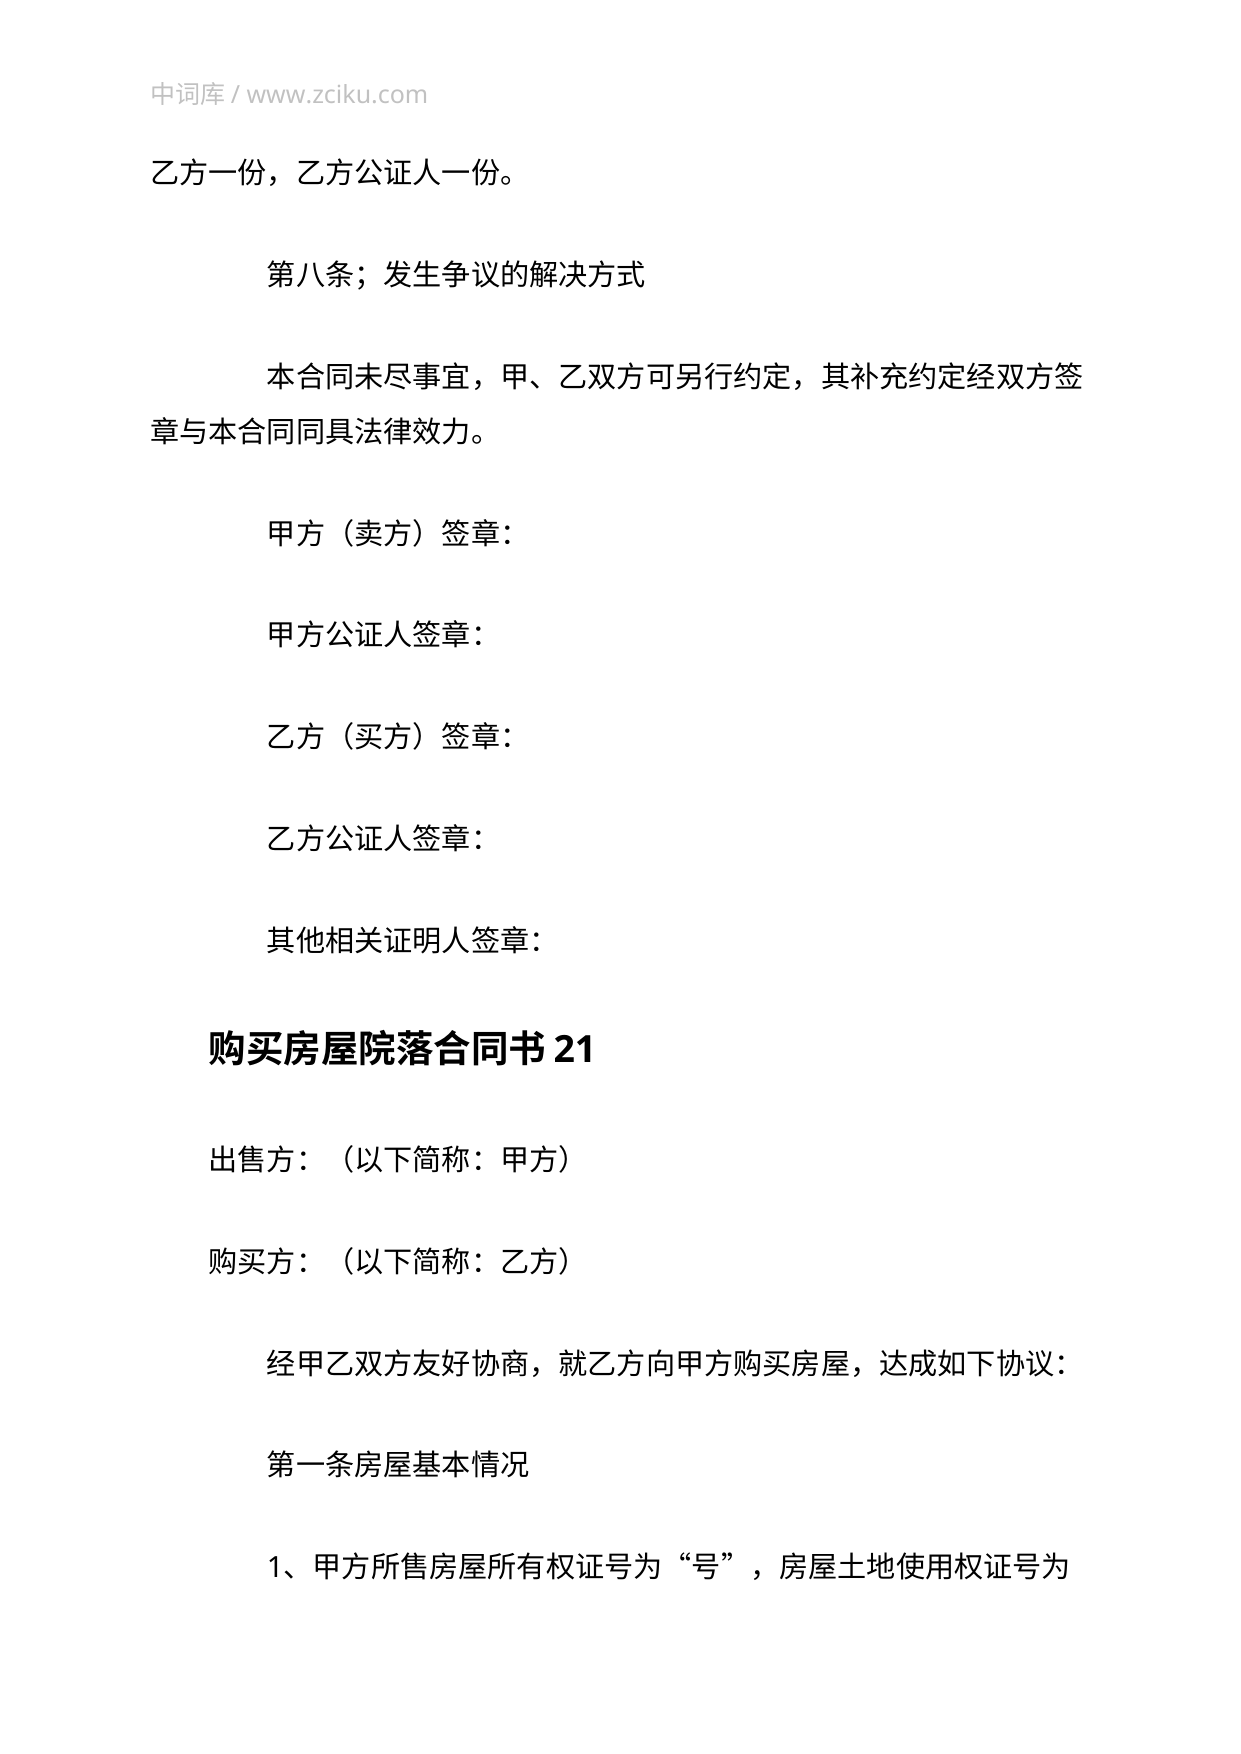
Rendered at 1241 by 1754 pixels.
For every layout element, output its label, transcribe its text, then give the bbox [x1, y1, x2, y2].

text 第八条；发生争议的解决方式 [150, 252, 1090, 294]
text 本合同未尽事宜，甲、乙双方可另行约定，其补充约定经双方签章与本合同同具法律效力。 [150, 353, 1090, 451]
text 乙方（买方）签章： [150, 714, 1090, 756]
text 甲方（卖方）签章： [150, 510, 1090, 552]
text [150, 150, 1090, 192]
text 乙方公证人签章： [150, 816, 1090, 858]
text 购买方：（以下简称：乙方） [150, 1238, 1090, 1281]
text 甲方公证人签章： [150, 612, 1090, 654]
text 出售方：（以下简称：甲方） [150, 1137, 1090, 1179]
text 经甲乙双方友好协商，就乙方向甲方购买房屋，达成如下协议： [150, 1340, 1090, 1382]
text 其他相关证明人签章： [150, 917, 1090, 959]
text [150, 1544, 1090, 1586]
text 购买房屋院落合同书21 [150, 1019, 1090, 1073]
text 第一条房屋基本情况 [150, 1442, 1090, 1484]
